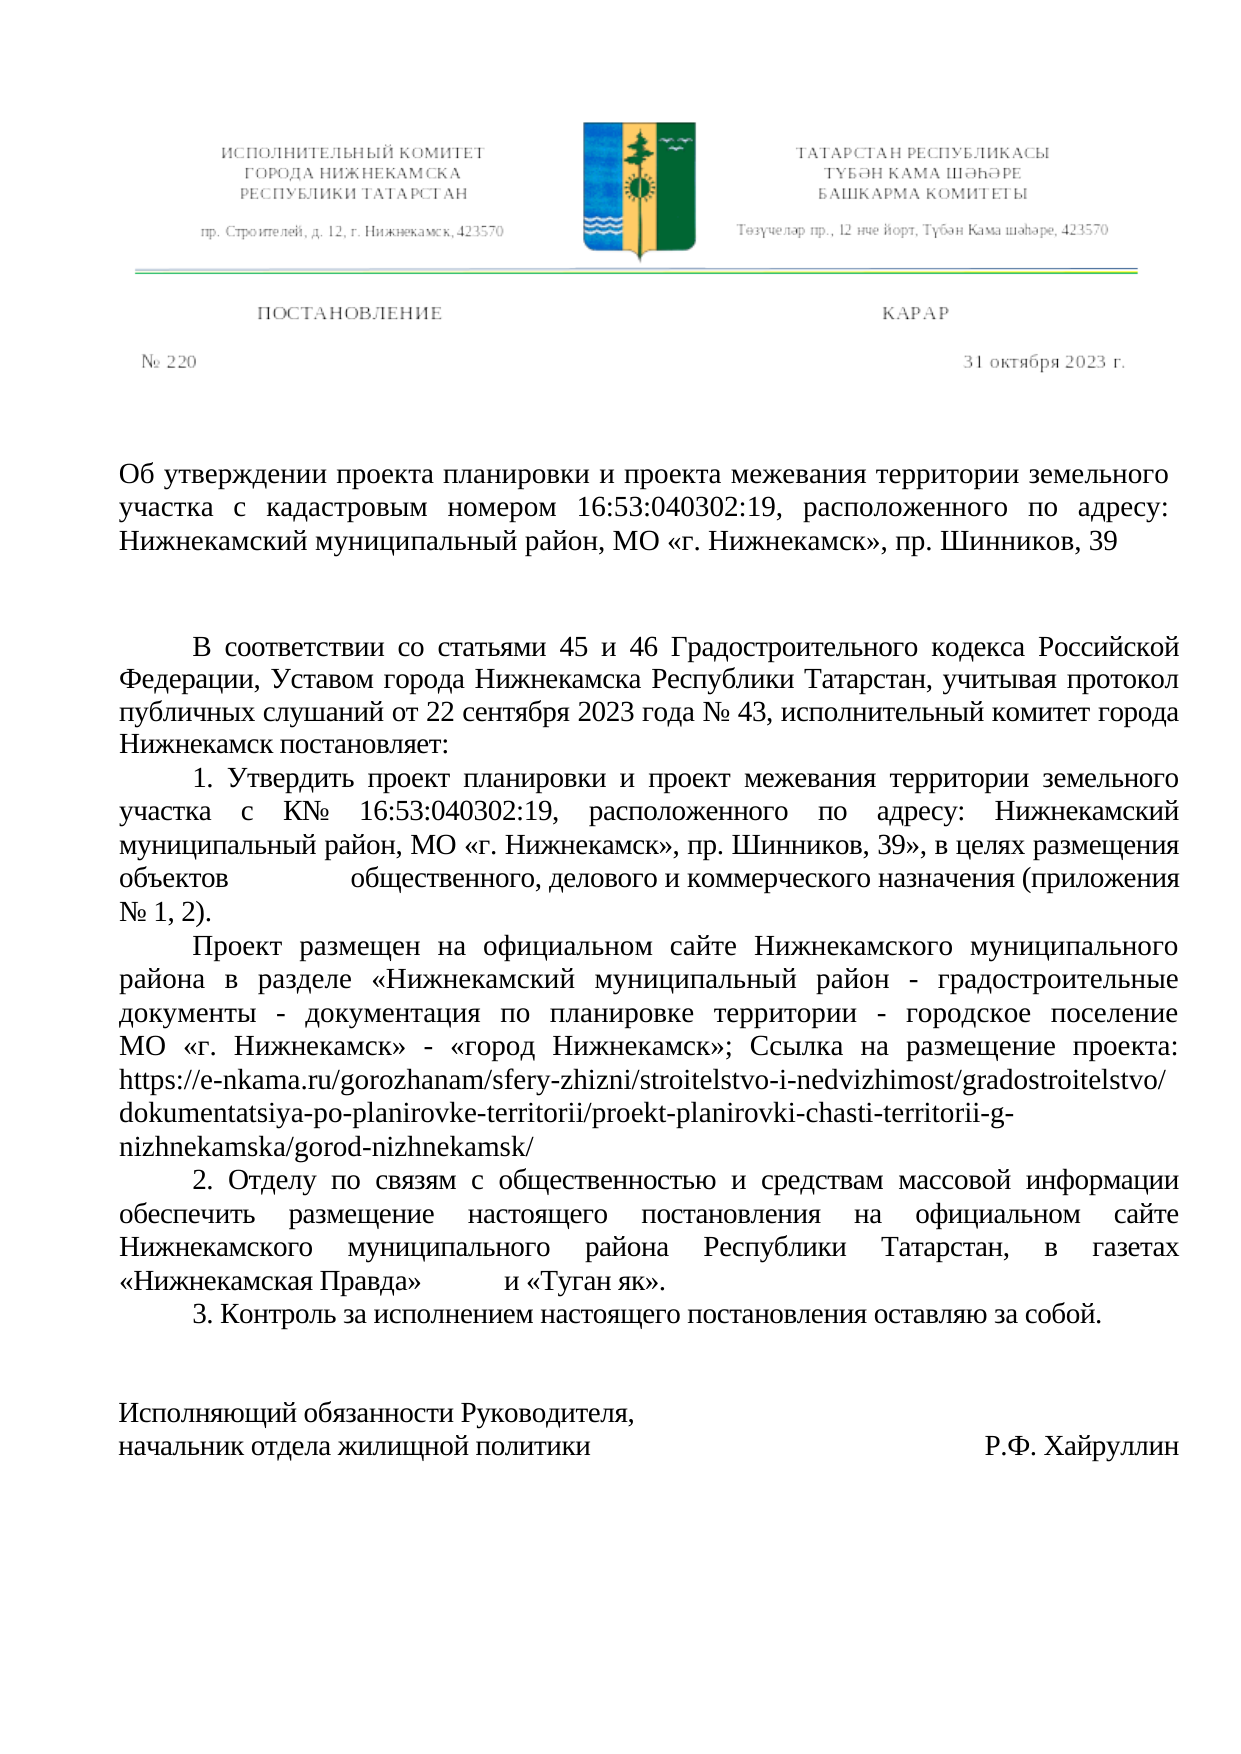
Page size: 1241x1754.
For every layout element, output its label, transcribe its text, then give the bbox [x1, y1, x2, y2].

text 2. Отделу по связям с общественностью и средствам массовой информации обеспечить размещение настоящего постановления на официальном сайте Нижнекамского муниципального района Республики Татарстан, в газетах «Нижнекамская Правда» и «Туган як». [119, 1162, 1180, 1297]
text Проект размещен на официальном сайте Нижнекамского муниципального района в разделе «Нижнекамский муниципальный район - градостроительные документы - документация по планировке территории - городское поселение МО «г. Нижнекамск» - «город Нижнекамск»; Ссылка на размещение проекта: https://e-nkama.ru/gorozhanam/sfery-zhizni/stroitelstvo-i-nedvizhimost/gradostroitelstvo/ dokumentatsiya-po-planirovke-territorii/proekt-planirovki-chasti-territorii-g-nizhnekamska/gorod-nizhnekamsk/ [119, 928, 1180, 1162]
text 3. Контроль за исполнением настоящего постановления оставляю за собой. [119, 1297, 1180, 1330]
text 1. Утвердить проект планировки и проект межевания территории земельного участка с К№ 16:53:040302:19, расположенного по адресу: Нижнекамский муниципальный район, МО «г. Нижнекамск», пр. Шинников, 39», в целях размещения объектов общественного, делового и коммерческого назначения (приложения № 1, 2). [119, 760, 1180, 928]
table_header Об утверждении проекта планировки и проекта межевания территории земельного участка с кадастровым номером 16:53:040302:19, расположенного по адресу: Нижнекамский муниципальный район, МО «г. Нижнекамск», пр. Шинников, 39 [118, 456, 1240, 600]
text начальник отдела жилищной политики Р.Ф. Хайруллин [118, 1428, 1180, 1462]
text В соответствии со статьями 45 и 46 Градостроительного кодекса Российской Федерации, Уставом города Нижнекамска Республики Татарстан, учитывая протокол публичных слушаний от 22 сентября 2023 года № 43, исполнительный комитет города Нижнекамск постановляет: [119, 631, 1180, 760]
text Исполняющий обязанности Руководителя, [118, 1395, 1180, 1428]
